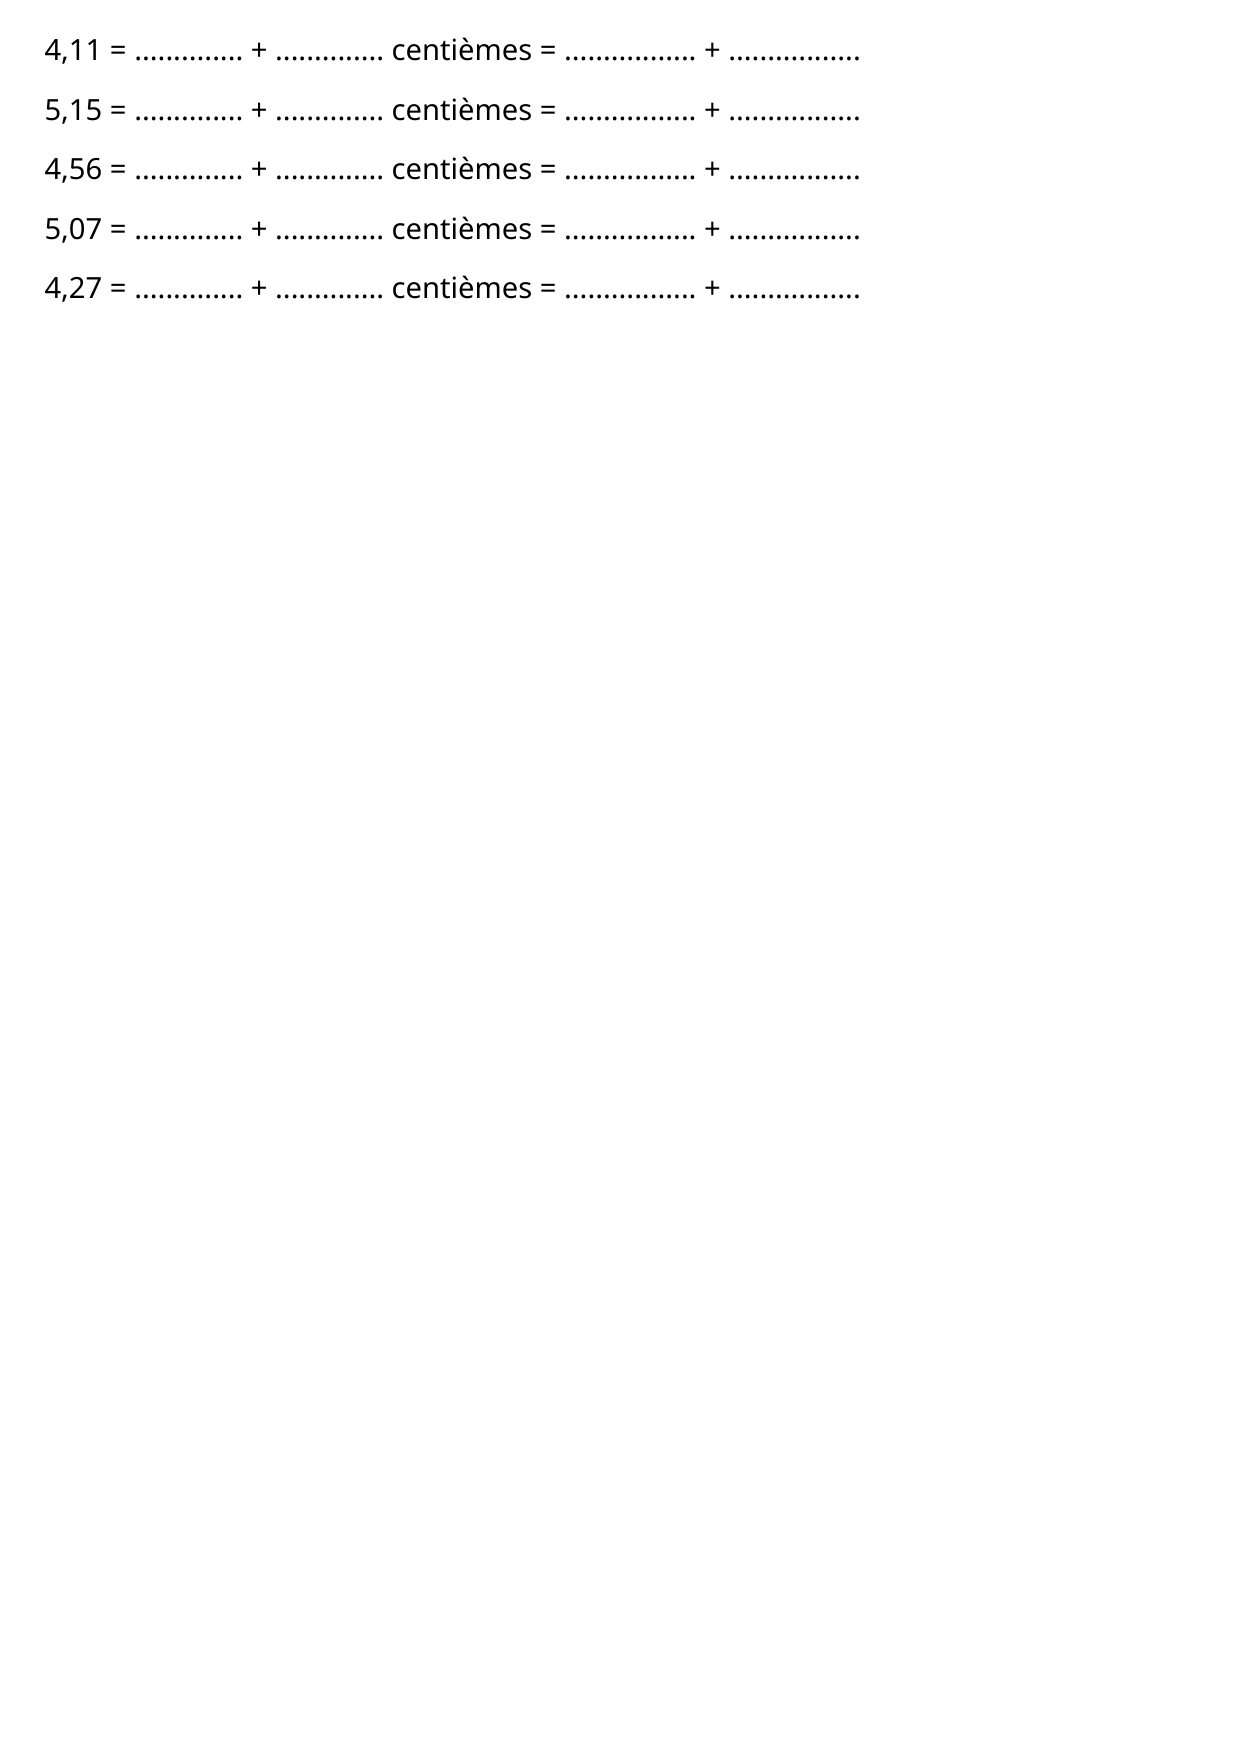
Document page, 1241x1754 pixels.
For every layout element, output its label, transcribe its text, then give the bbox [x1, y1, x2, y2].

text 4,27 = .............. + .............. centièmes = ................. + ................. [44, 267, 1196, 307]
text 4,11 = .............. + .............. centièmes = ................. + ................. [44, 29, 1196, 69]
text 4,56 = .............. + .............. centièmes = ................. + ................. [44, 148, 1196, 188]
text 5,15 = .............. + .............. centièmes = ................. + ................. [44, 89, 1196, 129]
text 5,07 = .............. + .............. centièmes = ................. + ................. [44, 208, 1196, 248]
